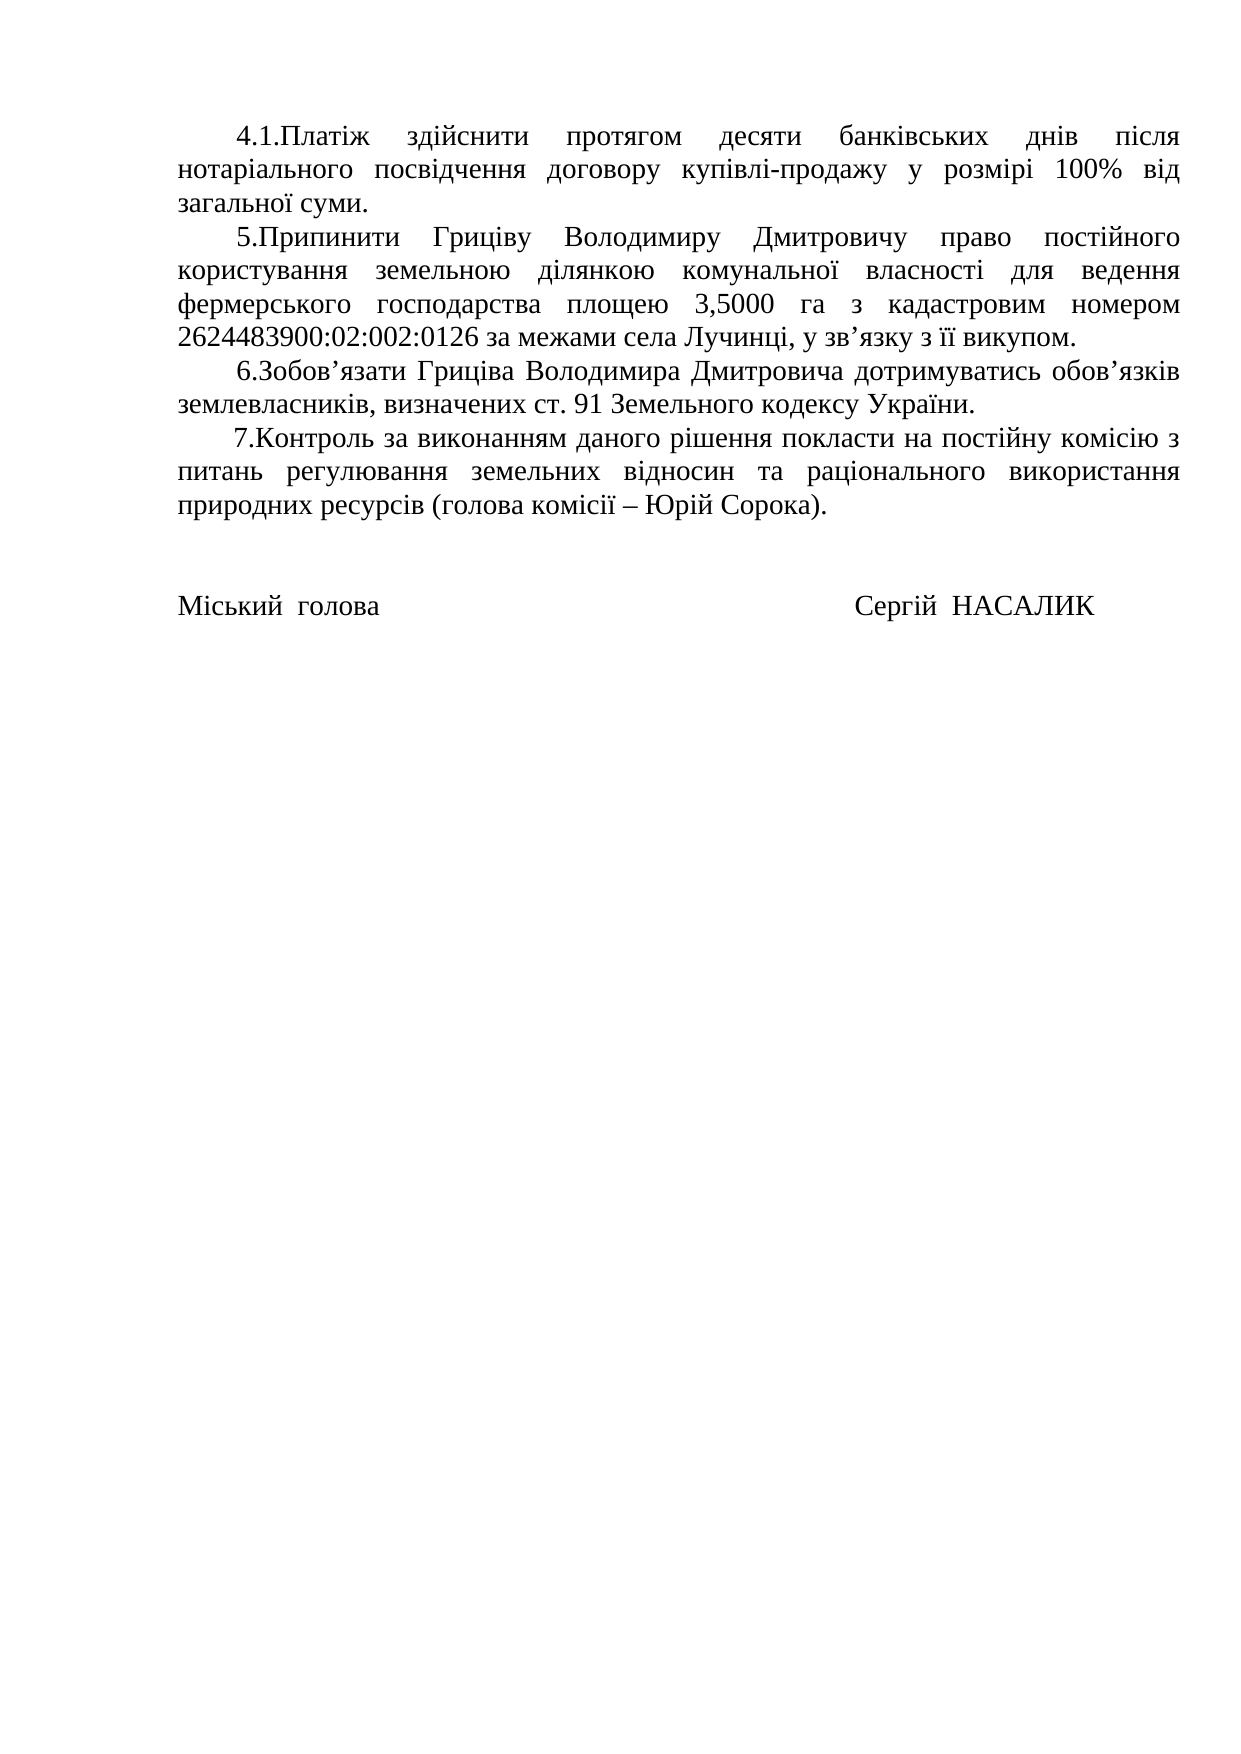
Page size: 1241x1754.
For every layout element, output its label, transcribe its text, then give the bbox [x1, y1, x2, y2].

text 7.Контроль за виконанням даного рішення покласти на постійну комісію з питань регулювання земельних відносин та раціонального використання природних ресурсів (голова комісії – Юрій Сорока). [177, 420, 1181, 521]
text 4.1.Платіж здійснити протягом десяти банківських днів після нотаріального посвідчення договору купівлі-продажу у розмірі 100% від загальної суми. [177, 118, 1181, 219]
text Міський голова Сергій НАСАЛИК [177, 588, 1181, 621]
text 6.Зобов’язати Гриціва Володимира Дмитровича дотримуватись обов’язків землевласників, визначених ст. 91 Земельного кодексу України. [177, 353, 1181, 420]
text 5.Припинити Гриціву Володимиру Дмитровичу право постійного користування земельною ділянкою комунальної власності для ведення фермерського господарства площею 3,5000 га з кадастровим номером 2624483900:02:002:0126 за межами села Лучинці, у зв’язку з її викупом. [177, 219, 1181, 353]
